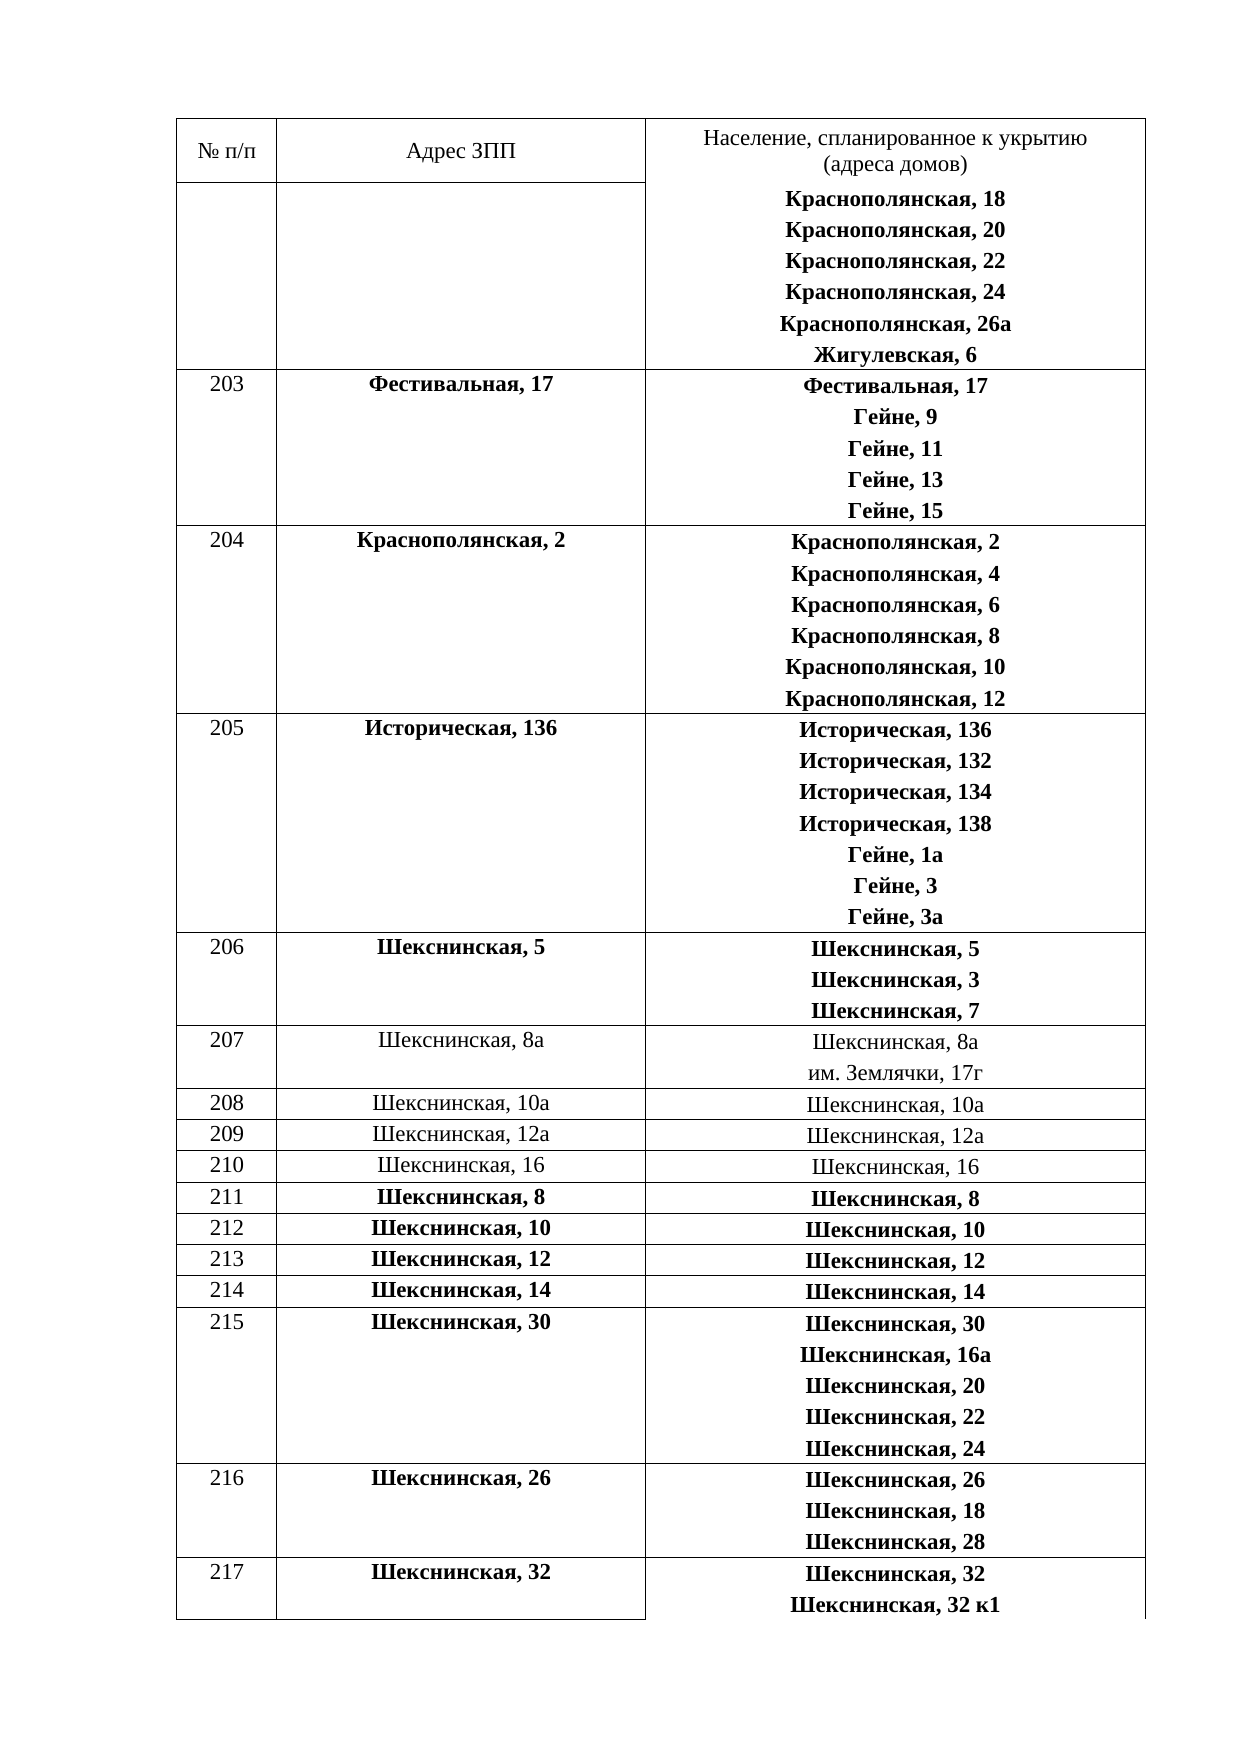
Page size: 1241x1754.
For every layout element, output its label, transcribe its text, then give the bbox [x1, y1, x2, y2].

table_cell Историческая, 136 [277, 714, 645, 932]
table_cell Шекснинская, 12а [646, 1120, 1145, 1150]
table_cell Фестивальная, 17 [277, 370, 645, 525]
table_cell Шекснинская, 26 [277, 1464, 645, 1557]
table_cell Краснополянская, 22 [646, 244, 1145, 275]
table_cell Шекснинская, 8 [646, 1183, 1145, 1213]
table_cell Жигулевская, 6 [646, 338, 1145, 369]
table_cell Шекснинская, 10 [646, 1214, 1145, 1244]
table_cell Шекснинская, 14 [646, 1276, 1145, 1307]
table_cell Шекснинская, 12 [277, 1245, 645, 1275]
table_cell 214 [177, 1276, 276, 1307]
table_cell Шекснинская, 30 [646, 1308, 1145, 1338]
table_cell Шекснинская, 20 [646, 1369, 1145, 1400]
table_cell Шекснинская, 5 [646, 933, 1145, 963]
table_cell Гейне, 9 [646, 400, 1145, 432]
table_cell Шекснинская, 28 [646, 1525, 1145, 1557]
table_cell Шекснинская, 16а [646, 1338, 1145, 1369]
table_cell Краснополянская, 2 [277, 526, 645, 713]
table_cell Шекснинская, 12а [277, 1120, 645, 1150]
table_cell Краснополянская, 10 [646, 650, 1145, 682]
table_cell 204 [177, 526, 276, 713]
table_cell Шекснинская, 12 [646, 1245, 1145, 1275]
table_cell Шекснинская, 32 [277, 1558, 645, 1619]
table_cell Шекснинская, 7 [646, 994, 1145, 1025]
table_cell Шекснинская, 16 [646, 1151, 1145, 1182]
table_cell 209 [177, 1120, 276, 1150]
table_cell Гейне, 3а [646, 900, 1145, 932]
table_cell Гейне, 15 [646, 494, 1145, 525]
table_cell Краснополянская, 2 [646, 526, 1145, 557]
table_cell 208 [177, 1089, 276, 1119]
table_cell Шекснинская, 8 [277, 1183, 645, 1213]
table_cell Гейне, 1а [646, 838, 1145, 869]
table_cell Шекснинская, 16 [277, 1151, 645, 1182]
table_header Население, спланированное к укрытию (адреса домов) [646, 119, 1145, 182]
table_cell им. Землячки, 17г [646, 1057, 1145, 1088]
table_cell Краснополянская, 24 [646, 275, 1145, 307]
table_cell 217 [177, 1558, 276, 1619]
table_cell Шекснинская, 14 [277, 1276, 645, 1307]
table_cell Историческая, 136 [646, 714, 1145, 744]
table_cell Историческая, 132 [646, 744, 1145, 775]
table_cell Шекснинская, 10 [277, 1214, 645, 1244]
table_cell Краснополянская, 20 [646, 213, 1145, 244]
table_cell Историческая, 134 [646, 775, 1145, 807]
table_cell Краснополянская, 18 [646, 182, 1145, 213]
table_cell 205 [177, 714, 276, 932]
table_cell Шекснинская, 8а [277, 1026, 645, 1057]
table_cell 213 [177, 1245, 276, 1275]
table_cell Шекснинская, 26 [646, 1464, 1145, 1494]
table_header № п/п [177, 119, 276, 182]
table_cell 211 [177, 1183, 276, 1213]
table_cell Краснополянская, 4 [646, 557, 1145, 588]
table_cell Гейне, 13 [646, 463, 1145, 494]
table_cell Шекснинская, 32 [646, 1558, 1145, 1588]
table_cell Шекснинская, 30 [277, 1308, 645, 1463]
table_cell Шекснинская, 8а [646, 1026, 1145, 1057]
table_cell Краснополянская, 12 [646, 682, 1145, 713]
table_cell Историческая, 138 [646, 807, 1145, 838]
table_cell Шекснинская, 10а [646, 1089, 1145, 1119]
table_cell Шекснинская, 32 к1 [646, 1588, 1145, 1619]
table_cell Шекснинская, 24 [646, 1432, 1145, 1463]
table_cell Гейне, 3 [646, 869, 1145, 900]
table_cell Фестивальная, 17 [646, 370, 1145, 400]
table_cell Гейне, 11 [646, 432, 1145, 463]
table_cell 216 [177, 1464, 276, 1557]
table_cell 207 [177, 1026, 276, 1057]
table_header Адрес ЗПП [277, 119, 645, 182]
table_cell Шекснинская, 18 [646, 1494, 1145, 1525]
table_cell 203 [177, 370, 276, 525]
table_cell [177, 1057, 276, 1088]
table_cell [277, 1057, 645, 1088]
table_cell Краснополянская, 26а [646, 307, 1145, 338]
table_cell Шекснинская, 3 [646, 963, 1145, 994]
table_cell 215 [177, 1308, 276, 1463]
table_cell Шекснинская, 22 [646, 1400, 1145, 1432]
table_cell Шекснинская, 10а [277, 1089, 645, 1119]
table_cell Краснополянская, 8 [646, 619, 1145, 650]
table_cell Шекснинская, 5 [277, 933, 645, 1025]
table_cell 212 [177, 1214, 276, 1244]
table_cell 206 [177, 933, 276, 1025]
table_cell 210 [177, 1151, 276, 1182]
table_cell Краснополянская, 6 [646, 588, 1145, 619]
